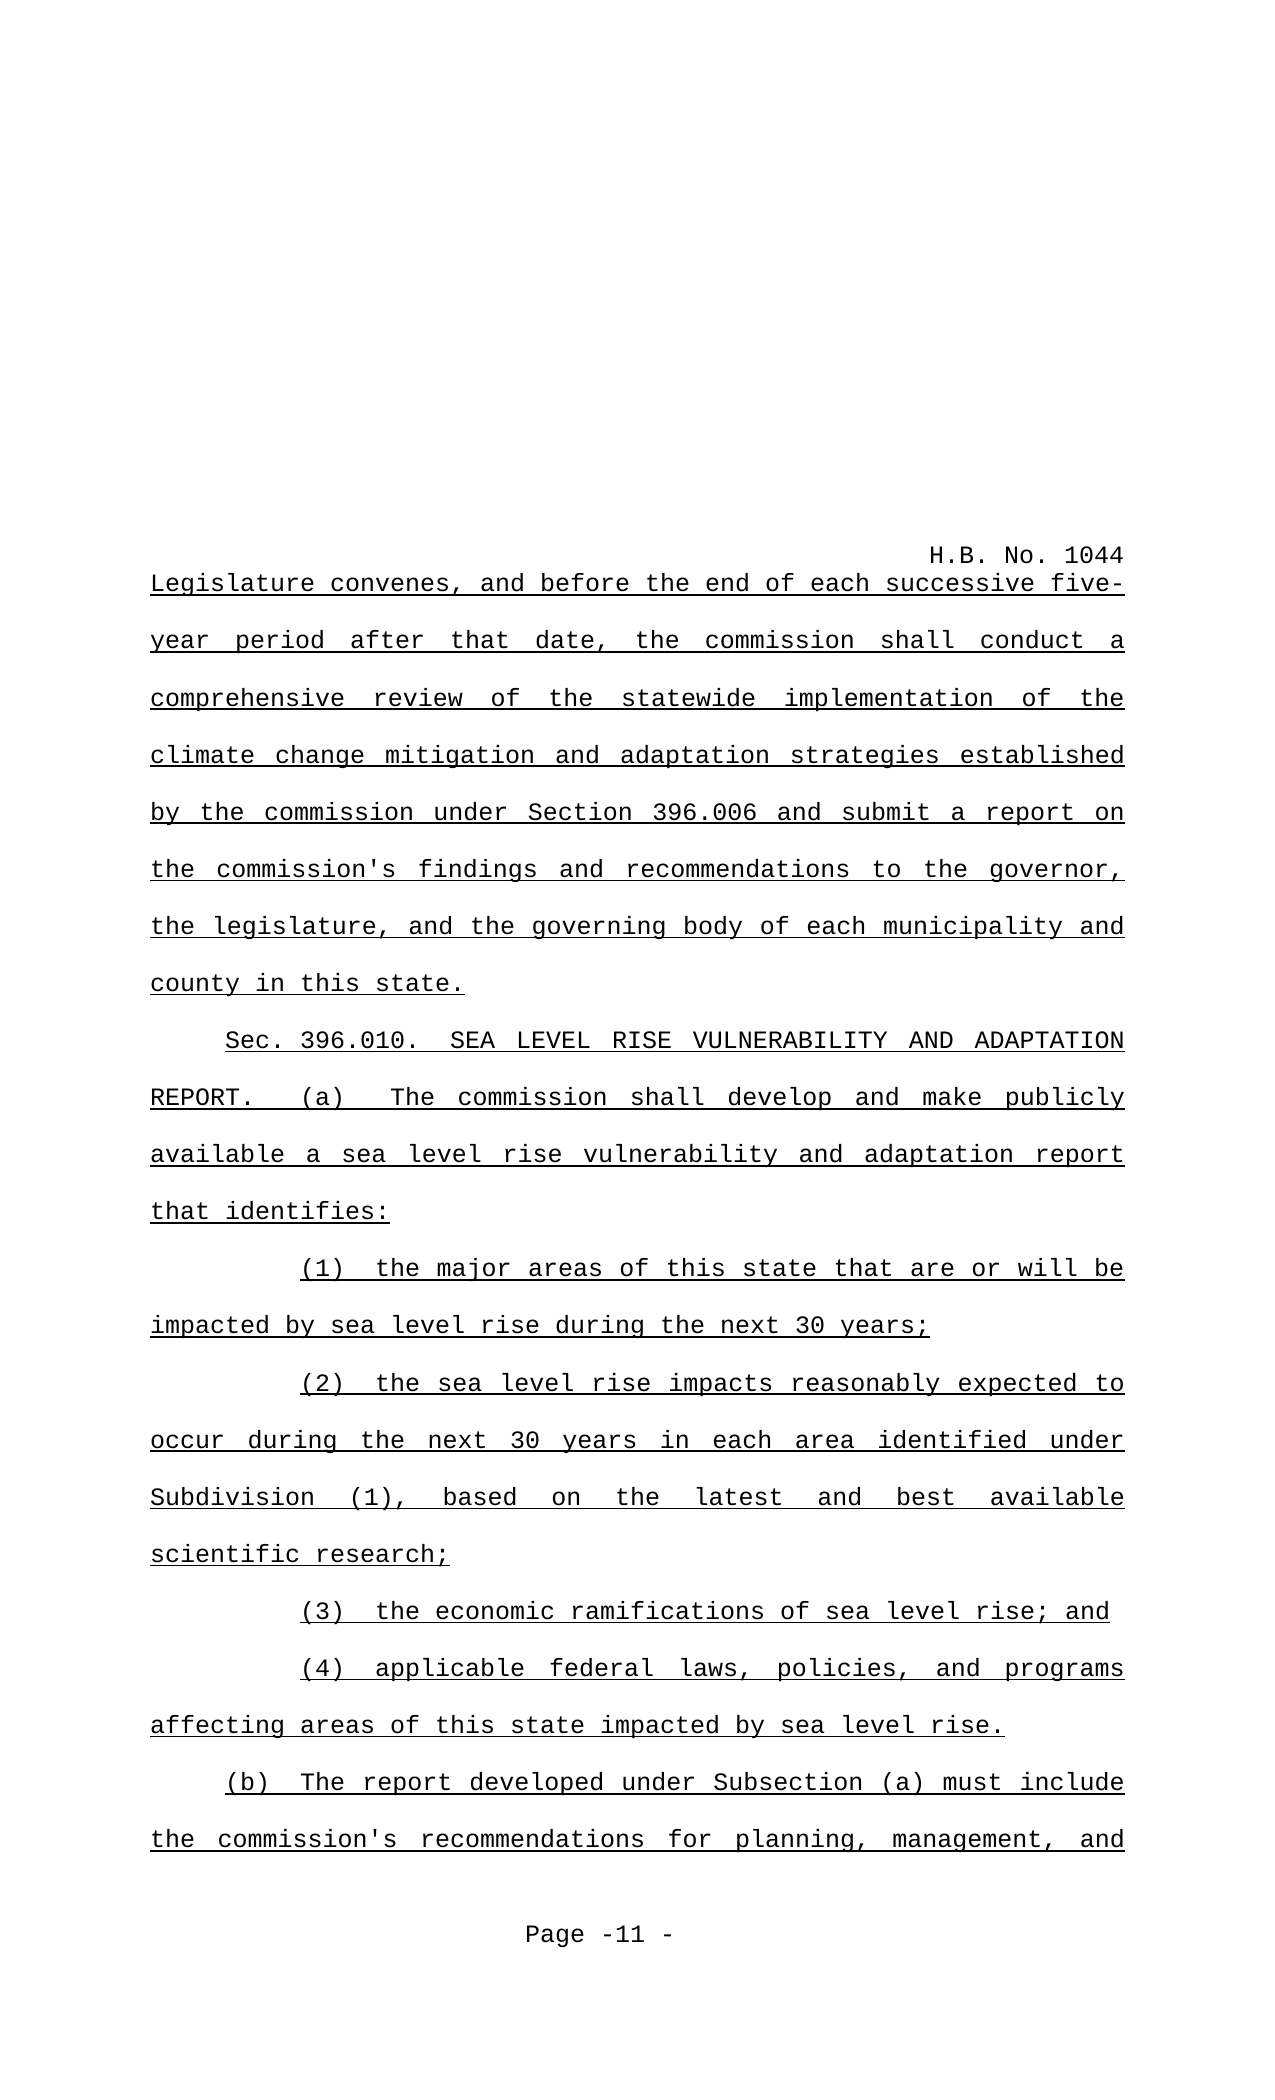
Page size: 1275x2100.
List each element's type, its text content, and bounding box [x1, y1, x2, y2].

text (2) the sea level rise impacts reasonably expected to occur during the next 30 years in each area identified under Subdivision (1), based on the latest and best available scientific research; [150, 1509, 1125, 1570]
text (1) the major areas of this state that are or will be impacted by sea level rise during the next 30 years; [150, 1256, 1125, 1341]
text Sec. 396.010. SEA LEVEL RISE VULNERABILITY AND ADAPTATION REPORT. (a) The commission shall develop and make publicly available a sea level rise vulnerability and adaptation report that identifies: [150, 1027, 1125, 1108]
text Sec. 396.010. SEA LEVEL RISE VULNERABILITY AND ADAPTATION REPORT. (a) The commission shall develop and make publicly available a sea level rise vulnerability and adaptation report that identifies: [150, 1110, 1125, 1165]
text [150, 571, 1125, 594]
text Sec. 396.010. SEA LEVEL RISE VULNERABILITY AND ADAPTATION REPORT. (a) The commission shall develop and make publicly available a sea level rise vulnerability and adaptation report that identifies: [150, 1167, 1125, 1227]
text (4) applicable federal laws, policies, and programs affecting areas of this state impacted by sea level rise. [150, 1655, 1125, 1741]
text (3) the economic ramifications of sea level rise; and [150, 1598, 1125, 1627]
text (2) the sea level rise impacts reasonably expected to occur during the next 30 years in each area identified under Subdivision (1), based on the latest and best available scientific research; [150, 1452, 1125, 1508]
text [150, 1769, 1125, 1850]
text (2) the sea level rise impacts reasonably expected to occur during the next 30 years in each area identified under Subdivision (1), based on the latest and best available scientific research; [150, 1370, 1125, 1450]
